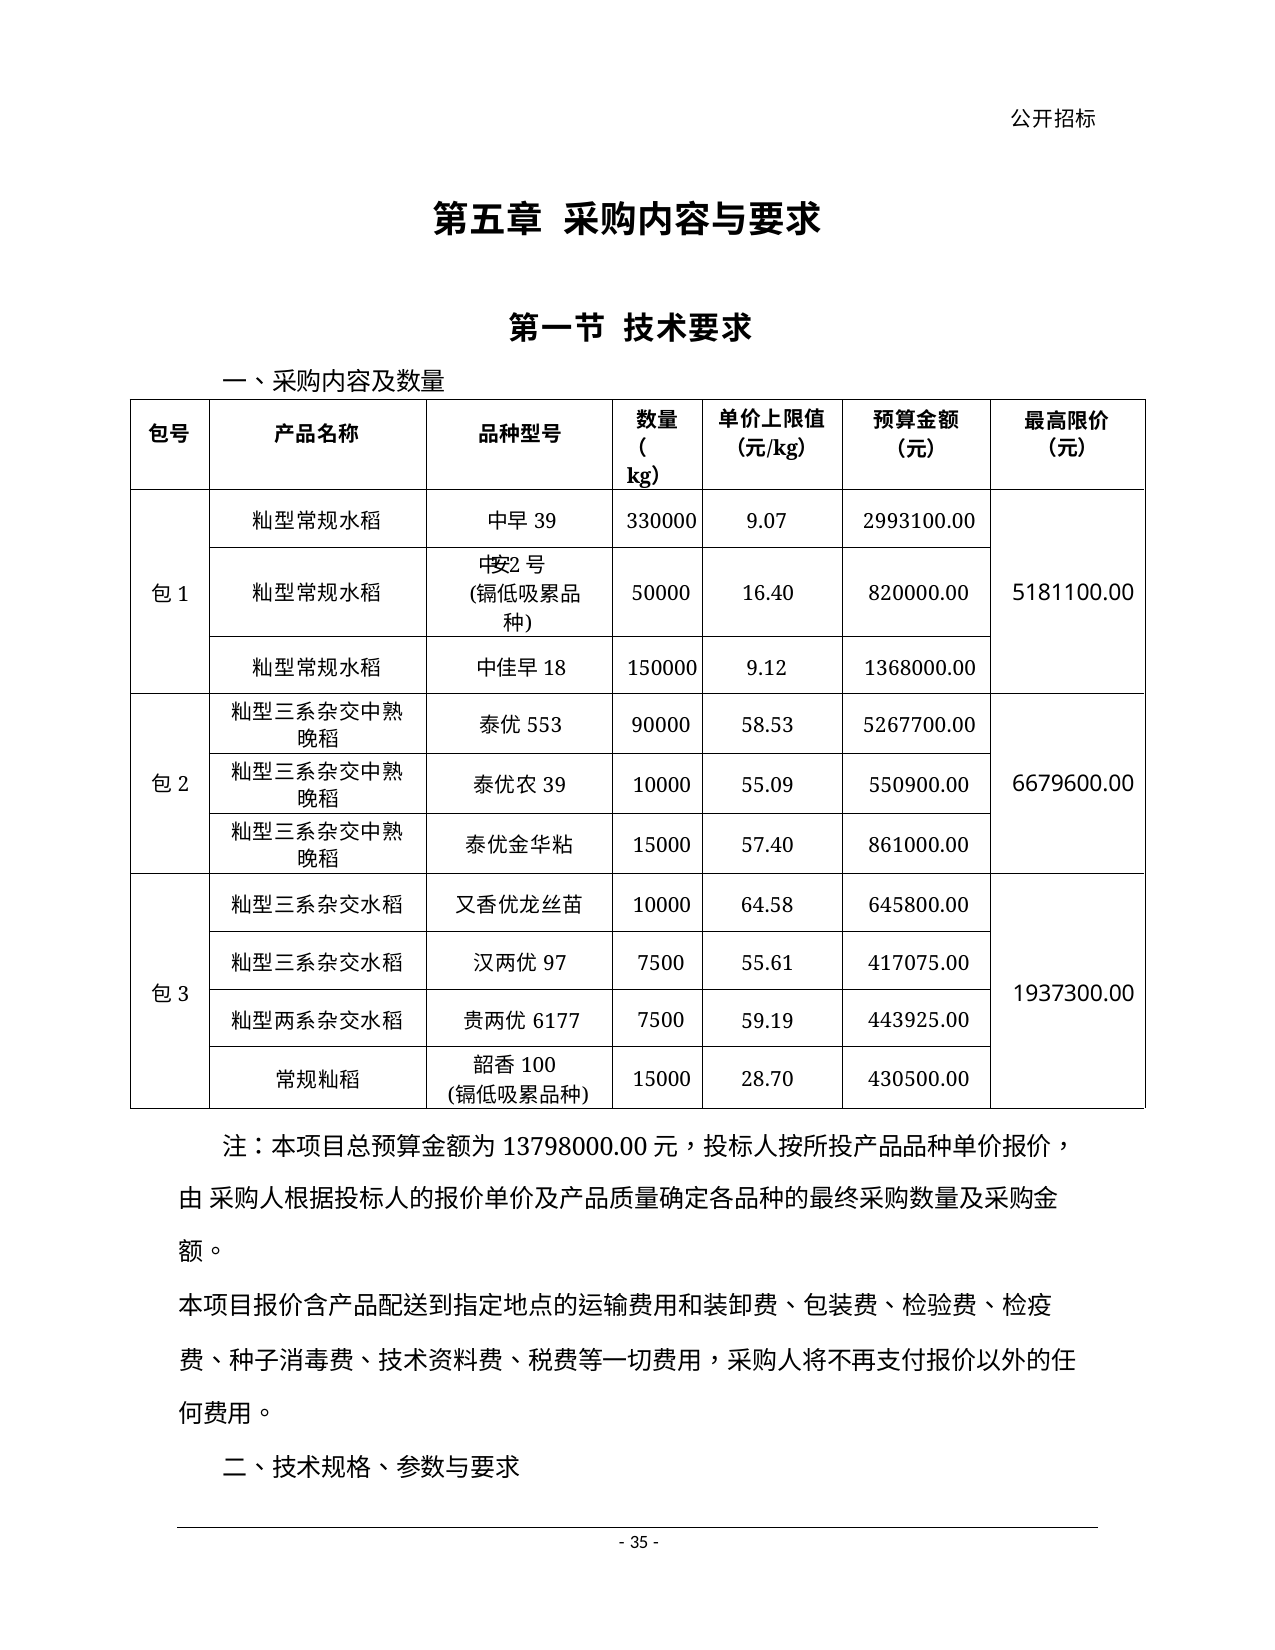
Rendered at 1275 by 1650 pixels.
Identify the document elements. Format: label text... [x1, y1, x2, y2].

table_cell 籼型常规水稻 [210, 637, 426, 693]
table_cell 5267700.00 [843, 694, 990, 753]
table_header 最高限价 （元） [991, 400, 1145, 489]
text 一、采购内容及数量 [222, 366, 1145, 397]
table_cell 包 1 [131, 490, 209, 693]
table_cell 5181100.00 [991, 489, 1145, 693]
table_cell 1368000.00 [843, 637, 990, 693]
text 第一节 技术要求 [508, 308, 1145, 347]
table_cell 50000 [613, 548, 702, 636]
table_cell 包 3 [131, 874, 209, 1108]
table_cell 9.12 [703, 637, 842, 693]
table_header 预算金额 （元） [843, 400, 990, 489]
text 二、技术规格、参数与要求 [222, 1452, 1145, 1482]
table_cell 7500 [613, 990, 702, 1046]
table_cell 90000 [613, 694, 702, 753]
table_cell 10000 [613, 754, 702, 813]
table_cell 泰优金华粘 [427, 814, 612, 873]
table_cell 16.40 [703, 548, 842, 636]
table_cell 645800.00 [843, 874, 990, 931]
table_cell 861000.00 [843, 814, 990, 873]
table_cell 15000 [613, 1047, 702, 1108]
table_cell 常规籼稻 [210, 1047, 426, 1108]
table_cell 55.09 [703, 754, 842, 813]
table_cell 820000.00 [843, 548, 990, 636]
table_cell 64.58 [703, 874, 842, 931]
table_cell 泰优 553 [427, 694, 612, 753]
table_cell 1937300.00 [991, 873, 1145, 1108]
table_cell 443925.00 [843, 990, 990, 1046]
table_header 品种型号 [427, 400, 612, 489]
table_cell 籼型三系杂交中熟 晚稻 [210, 814, 426, 873]
table_cell 9.07 [703, 490, 842, 547]
table_cell 籼型三系杂交中熟 晚稻 [210, 694, 426, 753]
table_cell 58.53 [703, 694, 842, 753]
text 第五章 采购内容与要求 [432, 195, 1145, 241]
table_cell 又香优龙丝苗 [427, 874, 612, 931]
table_header 包号 [131, 400, 209, 489]
table_header 数量 （kg） [613, 400, 702, 489]
table_cell 6679600.00 [991, 693, 1145, 873]
table_cell 籼型常规水稻 [210, 490, 426, 547]
text 注：本项目总预算金额为 13798000.00 元，投标人按所投产品品种单价报价，由 采购人根据投标人的报价单价及产品质量确定各品种的最终采购数量及采购金额。 [178, 1128, 1096, 1267]
text 本项目报价含产品配送到指定地点的运输费用和装卸费、包装费、检验费、检疫 [178, 1289, 1145, 1320]
table_cell 417075.00 [843, 932, 990, 988]
table_cell 59.19 [703, 990, 842, 1046]
table_cell 贵两优 6177 [427, 990, 612, 1046]
table_cell 籼型三系杂交水稻 [210, 932, 426, 988]
table_cell 330000 [613, 490, 702, 547]
table_cell 泰优农 39 [427, 754, 612, 813]
table_cell 韶香 100 (镉低吸累品种) [427, 1047, 612, 1108]
table_cell 10000 [613, 874, 702, 931]
table_cell 150000 [613, 637, 702, 693]
table_cell 包 2 [131, 694, 209, 873]
table_cell 2993100.00 [843, 490, 990, 547]
table_cell 汉两优 97 [427, 932, 612, 988]
table_cell 籼型三系杂交水稻 [210, 874, 426, 931]
table_cell 57.40 [703, 814, 842, 873]
table_header 单价上限值 （元/kg） [703, 400, 842, 489]
text 费、种子消毒费、技术资料费、税费等一切费用，采购人将不再支付报价以外的任 何费用。 [178, 1343, 1077, 1429]
table_cell 7500 [613, 932, 702, 988]
table_cell 55.61 [703, 932, 842, 988]
table_header 产品名称 [210, 400, 426, 489]
table_cell 籼型两系杂交水稻 [210, 990, 426, 1046]
table_cell 28.70 [703, 1047, 842, 1108]
table_cell 550900.00 [843, 754, 990, 813]
table_cell 中早 39 [427, 490, 612, 547]
table_cell 15000 [613, 814, 702, 873]
table_cell 430500.00 [843, 1047, 990, 1108]
table_cell 籼型常规水稻 [210, 548, 426, 636]
table_cell 中佳早 18 [427, 637, 612, 693]
table_cell 中安 2 号 (镉低吸累品 种) [427, 548, 612, 636]
table_cell 籼型三系杂交中熟 晚稻 [210, 754, 426, 813]
